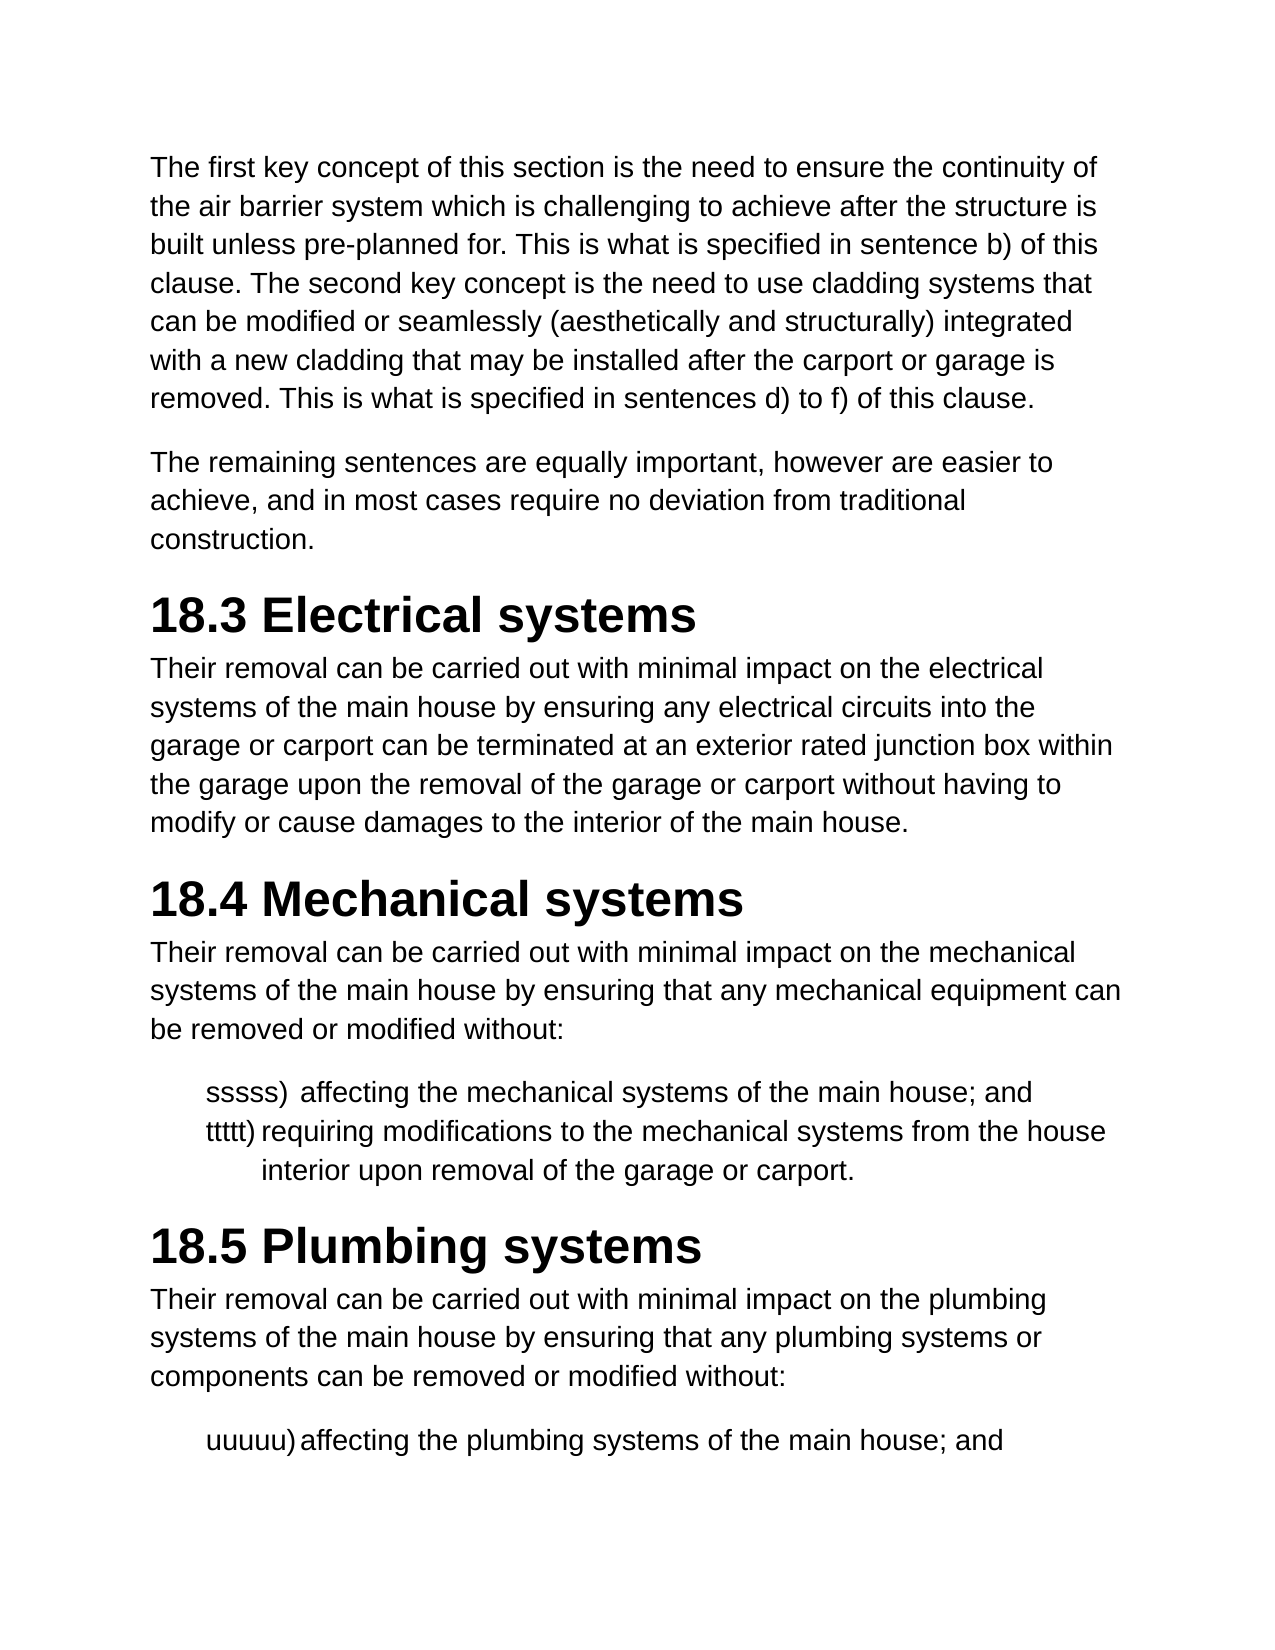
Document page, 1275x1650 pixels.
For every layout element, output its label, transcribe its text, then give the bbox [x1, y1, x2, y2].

subtitle Mechanical systems [150, 869, 1125, 926]
subtitle Plumbing systems [150, 1216, 1125, 1273]
text The first key concept of this section is the need to ensure the continuity of the air barrier system which is challenging to achieve after the structure is built unless pre-planned for. This is what is specified in sentence b) of this clause. The second key concept is the need to use cladding systems that can be modified or seamlessly (aesthetically and structurally) integrated with a new cladding that may be installed after the carport or garage is removed. This is what is specified in sentences d) to f) of this clause. [150, 150, 1125, 415]
text The remaining sentences are equally important, however are easier to achieve, and in most cases require no deviation from traditional construction. [150, 445, 1125, 555]
text Their removal can be carried out with minimal impact on the mechanical systems of the main house by ensuring that any mechanical equipment can be removed or modified without: [150, 935, 1125, 1045]
subtitle Electrical systems [150, 585, 1125, 643]
list requiring modifications to the mechanical systems from the house interior upon removal of the garage or carport. [206, 1114, 1125, 1186]
list affecting the mechanical systems of the main house; and [206, 1075, 1125, 1109]
text Their removal can be carried out with minimal impact on the plumbing systems of the main house by ensuring that any plumbing systems or components can be removed or modified without: [150, 1282, 1125, 1392]
text Their removal can be carried out with minimal impact on the electrical systems of the main house by ensuring any electrical circuits into the garage or carport can be terminated at an exterior rated junction box within the garage upon the removal of the garage or carport without having to modify or cause damages to the interior of the main house. [150, 651, 1125, 839]
list affecting the plumbing systems of the main house; and [206, 1422, 1125, 1456]
